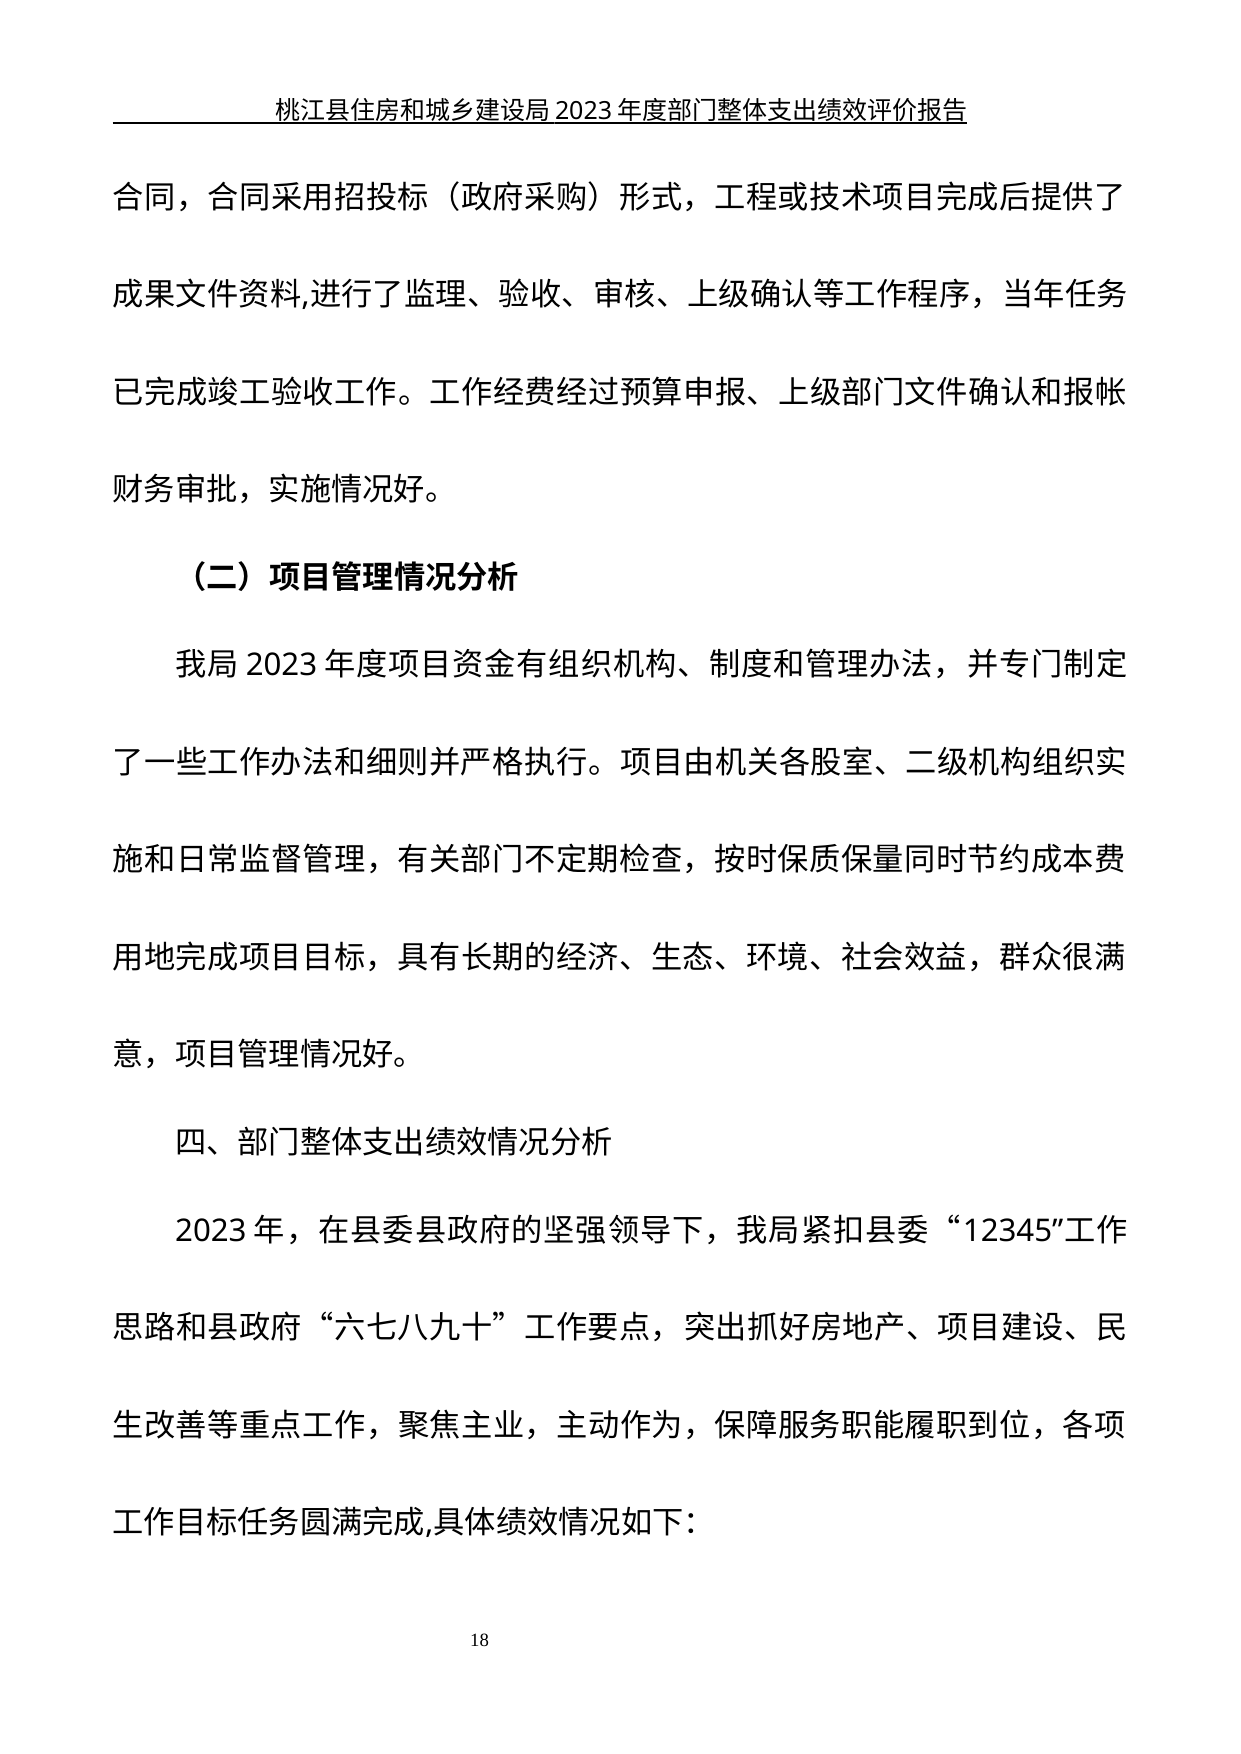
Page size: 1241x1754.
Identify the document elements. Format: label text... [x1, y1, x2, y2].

text 四、部门整体支出绩效情况分析 [112, 1107, 1128, 1172]
text 我局2023年度项目资金有组织机构、制度和管理办法，并专门制定了一些工作办法和细则并严格执行。项目由机关各股室、二级机构组织实施和日常监督管理，有关部门不定期检查，按时保质保量同时节约成本费用地完成项目目标，具有长期的经济、生态、环境、社会效益，群众很满意，项目管理情况好。 [112, 630, 1128, 1085]
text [112, 162, 1128, 519]
text （二）项目管理情况分析 [112, 542, 1128, 607]
text 2023年，在县委县政府的坚强领导下，我局紧扣县委“12345”工作思路和县政府“六七八九十”工作要点，突出抓好房地产、项目建设、民生改善等重点工作，聚焦主业，主动作为，保障服务职能履职到位，各项工作目标任务圆满完成,具体绩效情况如下： [112, 1195, 1128, 1552]
